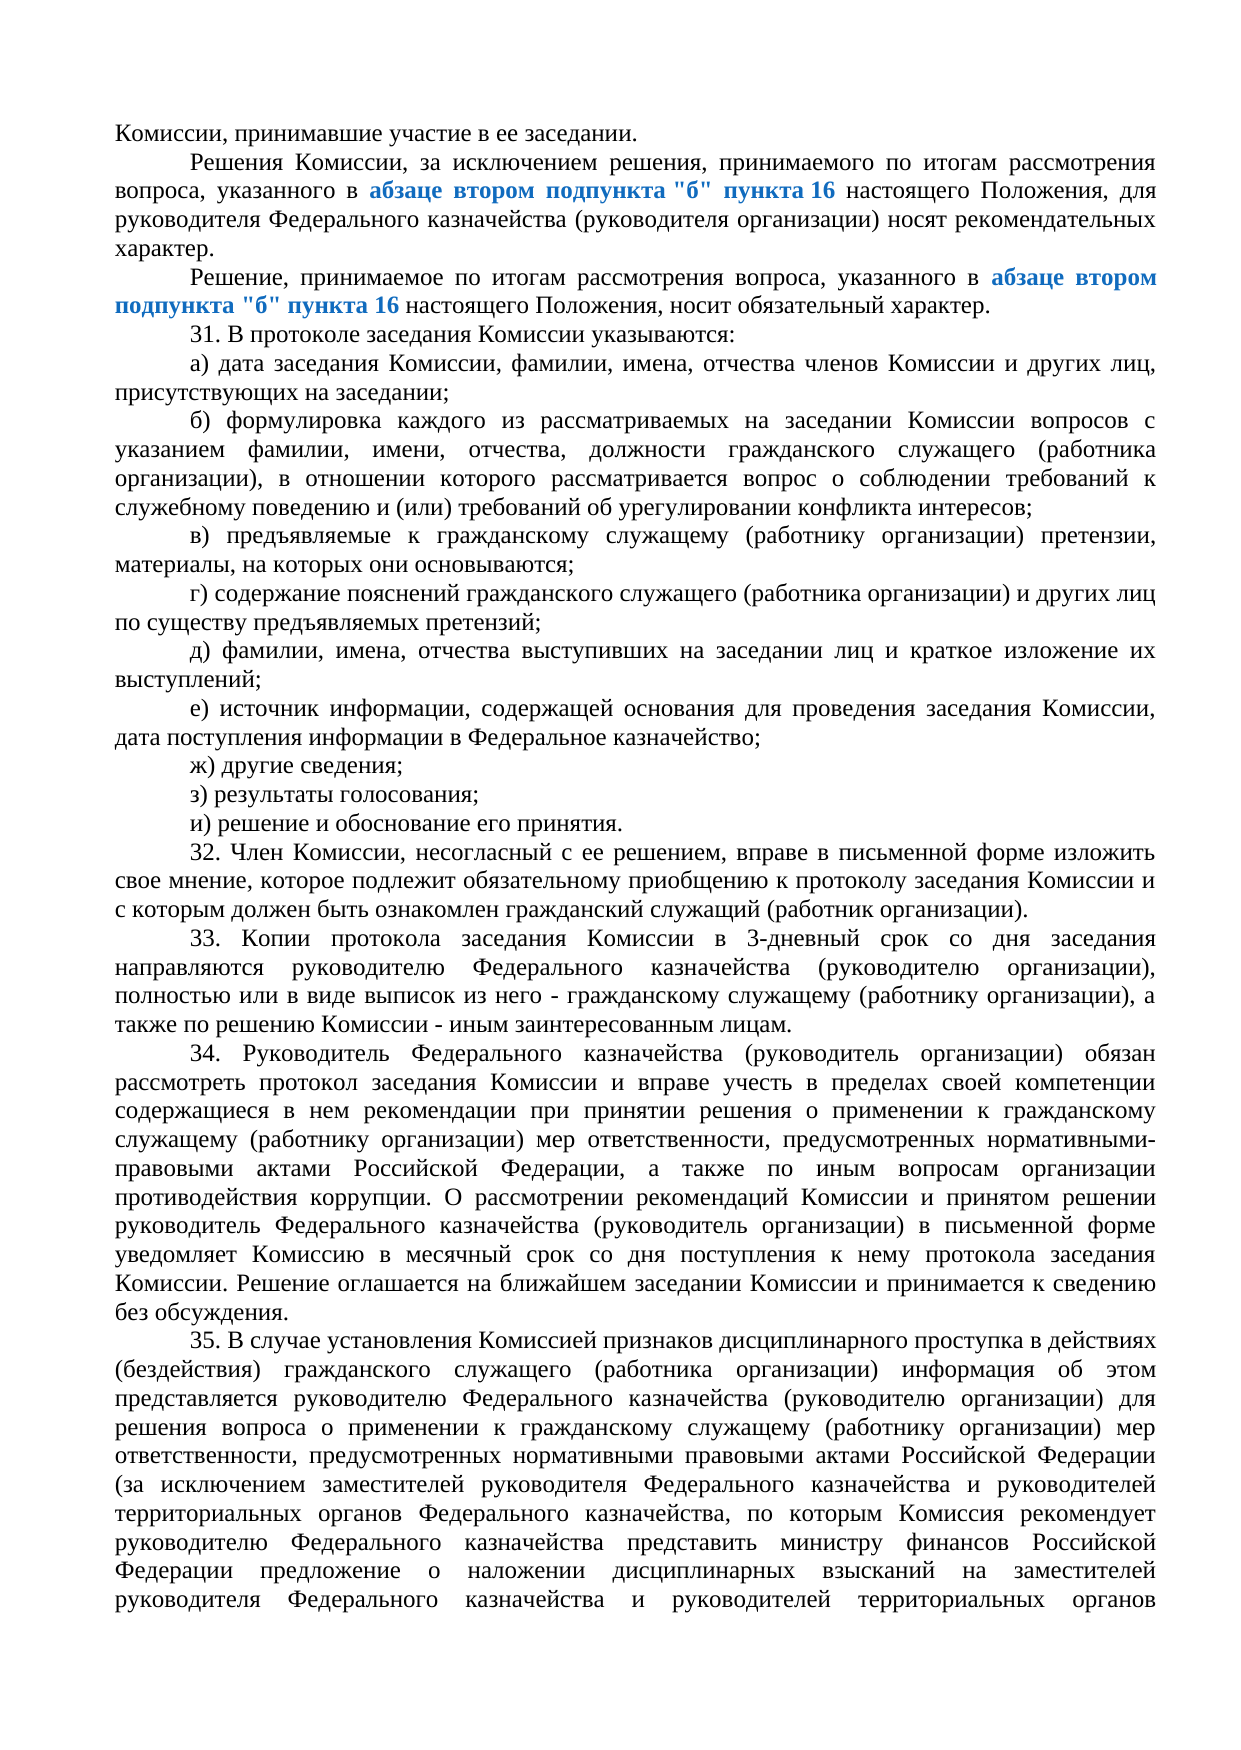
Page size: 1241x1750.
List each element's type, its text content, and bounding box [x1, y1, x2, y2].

text д) фамилии, имена, отчества выступивших на заседании лиц и краткое изложение их выступлений; [114, 636, 1157, 693]
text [114, 1326, 1157, 1613]
text 33. Копии протокола заседания Комиссии в 3-дневный срок со дня заседания направляются руководителю Федерального казначейства (руководителю организации), полностью или в виде выписок из него - гражданскому служащему (работнику организации), а также по решению Комиссии - иным заинтересованным лицам. [114, 923, 1157, 1038]
text Решение, принимаемое по итогам рассмотрения вопроса, указанного в абзаце втором подпункта "б" пункта 16 настоящего Положения, носит обязательный характер. [114, 262, 1157, 319]
text г) содержание пояснений гражданского служащего (работника организации) и других лиц по существу предъявляемых претензий; [114, 578, 1157, 636]
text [114, 118, 1157, 147]
text 32. Член Комиссии, несогласный с ее решением, вправе в письменной форме изложить свое мнение, которое подлежит обязательному приобщению к протоколу заседания Комиссии и с которым должен быть ознакомлен гражданский служащий (работник организации). [114, 837, 1157, 923]
text 31. В протоколе заседания Комиссии указываются: [114, 319, 1157, 348]
text е) источник информации, содержащей основания для проведения заседания Комиссии, дата поступления информации в Федеральное казначейство; [114, 693, 1157, 751]
text з) результаты голосования; [114, 779, 1157, 808]
text Решения Комиссии, за исключением решения, принимаемого по итогам рассмотрения вопроса, указанного в абзаце втором подпункта "б" пункта 16 настоящего Положения, для руководителя Федерального казначейства (руководителя организации) носят рекомендательных характер. [114, 147, 1157, 262]
text б) формулировка каждого из рассматриваемых на заседании Комиссии вопросов с указанием фамилии, имени, отчества, должности гражданского служащего (работника организации), в отношении которого рассматривается вопрос о соблюдении требований к служебному поведению и (или) требований об урегулировании конфликта интересов; [114, 406, 1157, 521]
text 34. Руководитель Федерального казначейства (руководитель организации) обязан рассмотреть протокол заседания Комиссии и вправе учесть в пределах своей компетенции содержащиеся в нем рекомендации при принятии решения о применении к гражданскому служащему (работнику организации) мер ответственности, предусмотренных нормативными-правовыми актами Российской Федерации, а также по иным вопросам организации противодействия коррупции. О рассмотрении рекомендаций Комиссии и принятом решении руководитель Федерального казначейства (руководитель организации) в письменной форме уведомляет Комиссию в месячный срок со дня поступления к нему протокола заседания Комиссии. Решение оглашается на ближайшем заседании Комиссии и принимается к сведению без обсуждения. [114, 1038, 1157, 1326]
text в) предъявляемые к гражданскому служащему (работнику организации) претензии, материалы, на которых они основываются; [114, 521, 1157, 578]
text и) решение и обоснование его принятия. [114, 808, 1157, 837]
text ж) другие сведения; [114, 751, 1157, 779]
text а) дата заседания Комиссии, фамилии, имена, отчества членов Комиссии и других лиц, присутствующих на заседании; [114, 348, 1157, 406]
